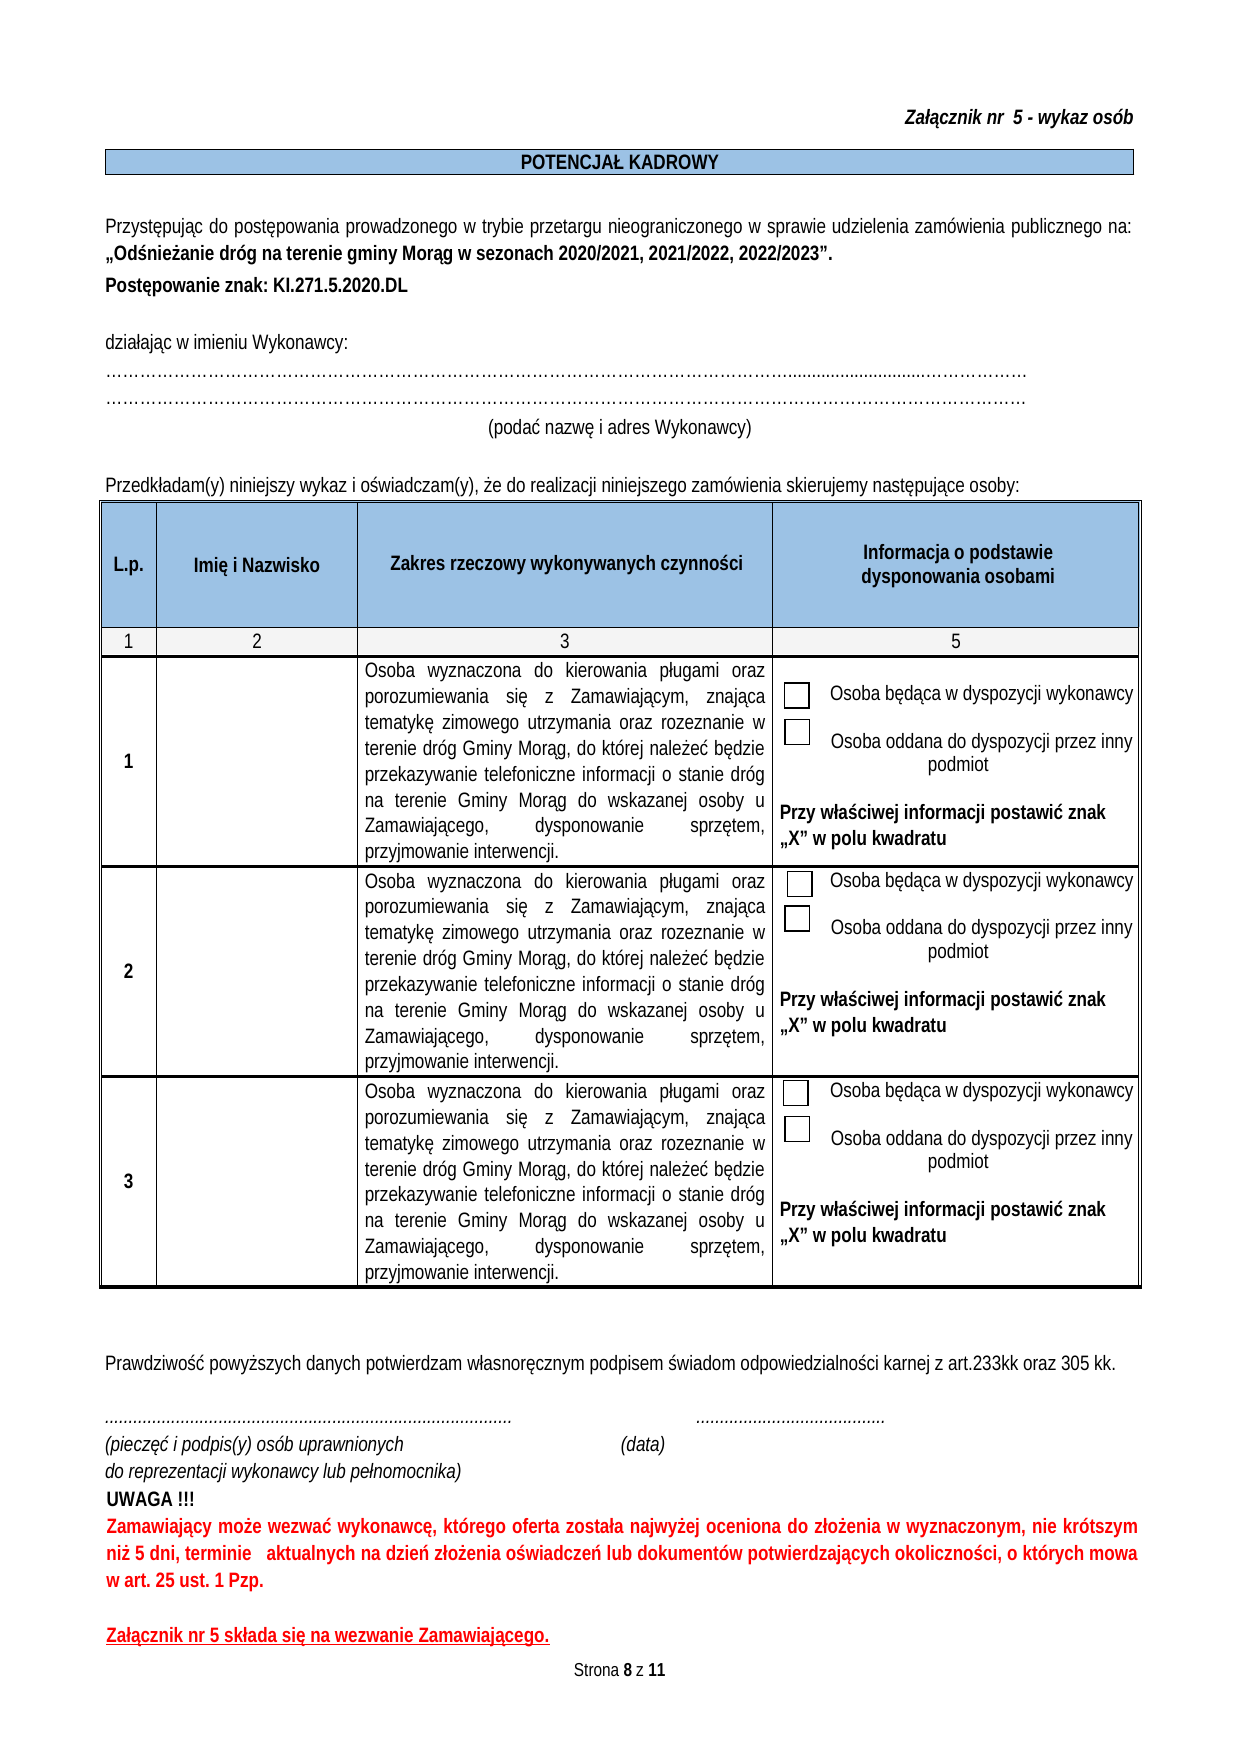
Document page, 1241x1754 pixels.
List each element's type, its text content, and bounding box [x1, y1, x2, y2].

text (podać nazwę i adres Wykonawcy) [106, 415, 1133, 439]
table_cell Osoba będąca w dyspozycji wykonawcy Osoba oddana do dyspozycji przez inny podmiot Przy właściwej informacji postawić znak „X” w polu kwadratu [773, 868, 1138, 1075]
table_cell [157, 1078, 357, 1285]
subtitle Załącznik nr 5 - wykaz osób [106, 105, 1134, 129]
text Przedkładam(y) niniejszy wykaz i oświadczam(y), że do realizacji niniejszego zamówienia skierujemy następujące osoby: [105, 473, 1133, 497]
table_cell 1 [102, 658, 156, 865]
table_cell Osoba wyznaczona do kierowania pługami oraz porozumiewania się z Zamawiającym, znająca tematykę zimowego utrzymania oraz rozeznanie w terenie dróg Gminy Morąg, do której należeć będzie przekazywanie telefoniczne informacji o stanie dróg na terenie Gminy Morąg do wskazanej osoby u Zamawiającego, dysponowanie sprzętem, przyjmowanie interwencji. [358, 868, 772, 1075]
table_cell 3 [358, 628, 772, 654]
table_cell Osoba wyznaczona do kierowania pługami oraz porozumiewania się z Zamawiającym, znająca tematykę zimowego utrzymania oraz rozeznanie w terenie dróg Gminy Morąg, do której należeć będzie przekazywanie telefoniczne informacji o stanie dróg na terenie Gminy Morąg do wskazanej osoby u Zamawiającego, dysponowanie sprzętem, przyjmowanie interwencji. [358, 658, 772, 865]
subtitle POTENCJAŁ KADROWY [106, 150, 1133, 174]
text Zamawiający może wezwać wykonawcę, którego oferta została najwyżej oceniona do złożenia w wyznaczonym, nie krótszym niż 5 dni, terminie aktualnych na dzień złożenia oświadczeń lub dokumentów potwierdzających okoliczności, o których mowa w art. 25 ust. 1 Pzp. [106, 1514, 1139, 1592]
table_header Informacja o podstawie dysponowania osobami [773, 503, 1138, 627]
table_cell 1 [102, 628, 156, 654]
text ………………………………………………………………………………………………………….............................……………… [105, 358, 1133, 382]
table_cell Osoba będąca w dyspozycji wykonawcy Osoba oddana do dyspozycji przez inny podmiot Przy właściwej informacji postawić znak „X” w polu kwadratu [773, 658, 1138, 865]
text ...................................................................................... ........................................ [105, 1404, 1139, 1428]
table_cell [157, 658, 357, 865]
text (pieczęć i podpis(y) osób uprawnionych (data) [105, 1432, 1139, 1456]
table_cell Osoba będąca w dyspozycji wykonawcy Osoba oddana do dyspozycji przez inny podmiot Przy właściwej informacji postawić znak „X” w polu kwadratu [773, 1078, 1138, 1285]
text Prawdziwość powyższych danych potwierdzam własnoręcznym podpisem świadom odpowiedzialności karnej z art.233kk oraz 305 kk. [105, 1351, 1139, 1374]
table_cell 2 [157, 628, 357, 654]
table_header Imię i Nazwisko [157, 503, 357, 627]
text Przystępując do postępowania prowadzonego w trybie przetargu nieograniczonego w sprawie udzielenia zamówienia publicznego na: „Odśnieżanie dróg na terenie gminy Morąg w sezonach 2020/2021, 2021/2022, 2022/2023”. [105, 214, 1133, 265]
text UWAGA !!! [106, 1487, 1139, 1511]
text do reprezentacji wykonawcy lub pełnomocnika) [105, 1459, 1139, 1483]
table_header L.p. [102, 503, 156, 627]
table_cell [157, 868, 357, 1075]
table_cell Osoba wyznaczona do kierowania pługami oraz porozumiewania się z Zamawiającym, znająca tematykę zimowego utrzymania oraz rozeznanie w terenie dróg Gminy Morąg, do której należeć będzie przekazywanie telefoniczne informacji o stanie dróg na terenie Gminy Morąg do wskazanej osoby u Zamawiającego, dysponowanie sprzętem, przyjmowanie interwencji. [358, 1078, 772, 1285]
text ……………………………………………………………………………………………………………………………………………… [105, 385, 1133, 409]
text Załącznik nr 5 składa się na wezwanie Zamawiającego. [106, 1623, 1139, 1647]
table_cell 2 [102, 868, 156, 1075]
text działając w imieniu Wykonawcy: [105, 330, 1133, 354]
text Postępowanie znak: KI.271.5.2020.DL [105, 273, 1134, 297]
table_header Zakres rzeczowy wykonywanych czynności [358, 503, 772, 627]
table_cell 5 [773, 628, 1138, 654]
table_cell 3 [102, 1078, 156, 1285]
